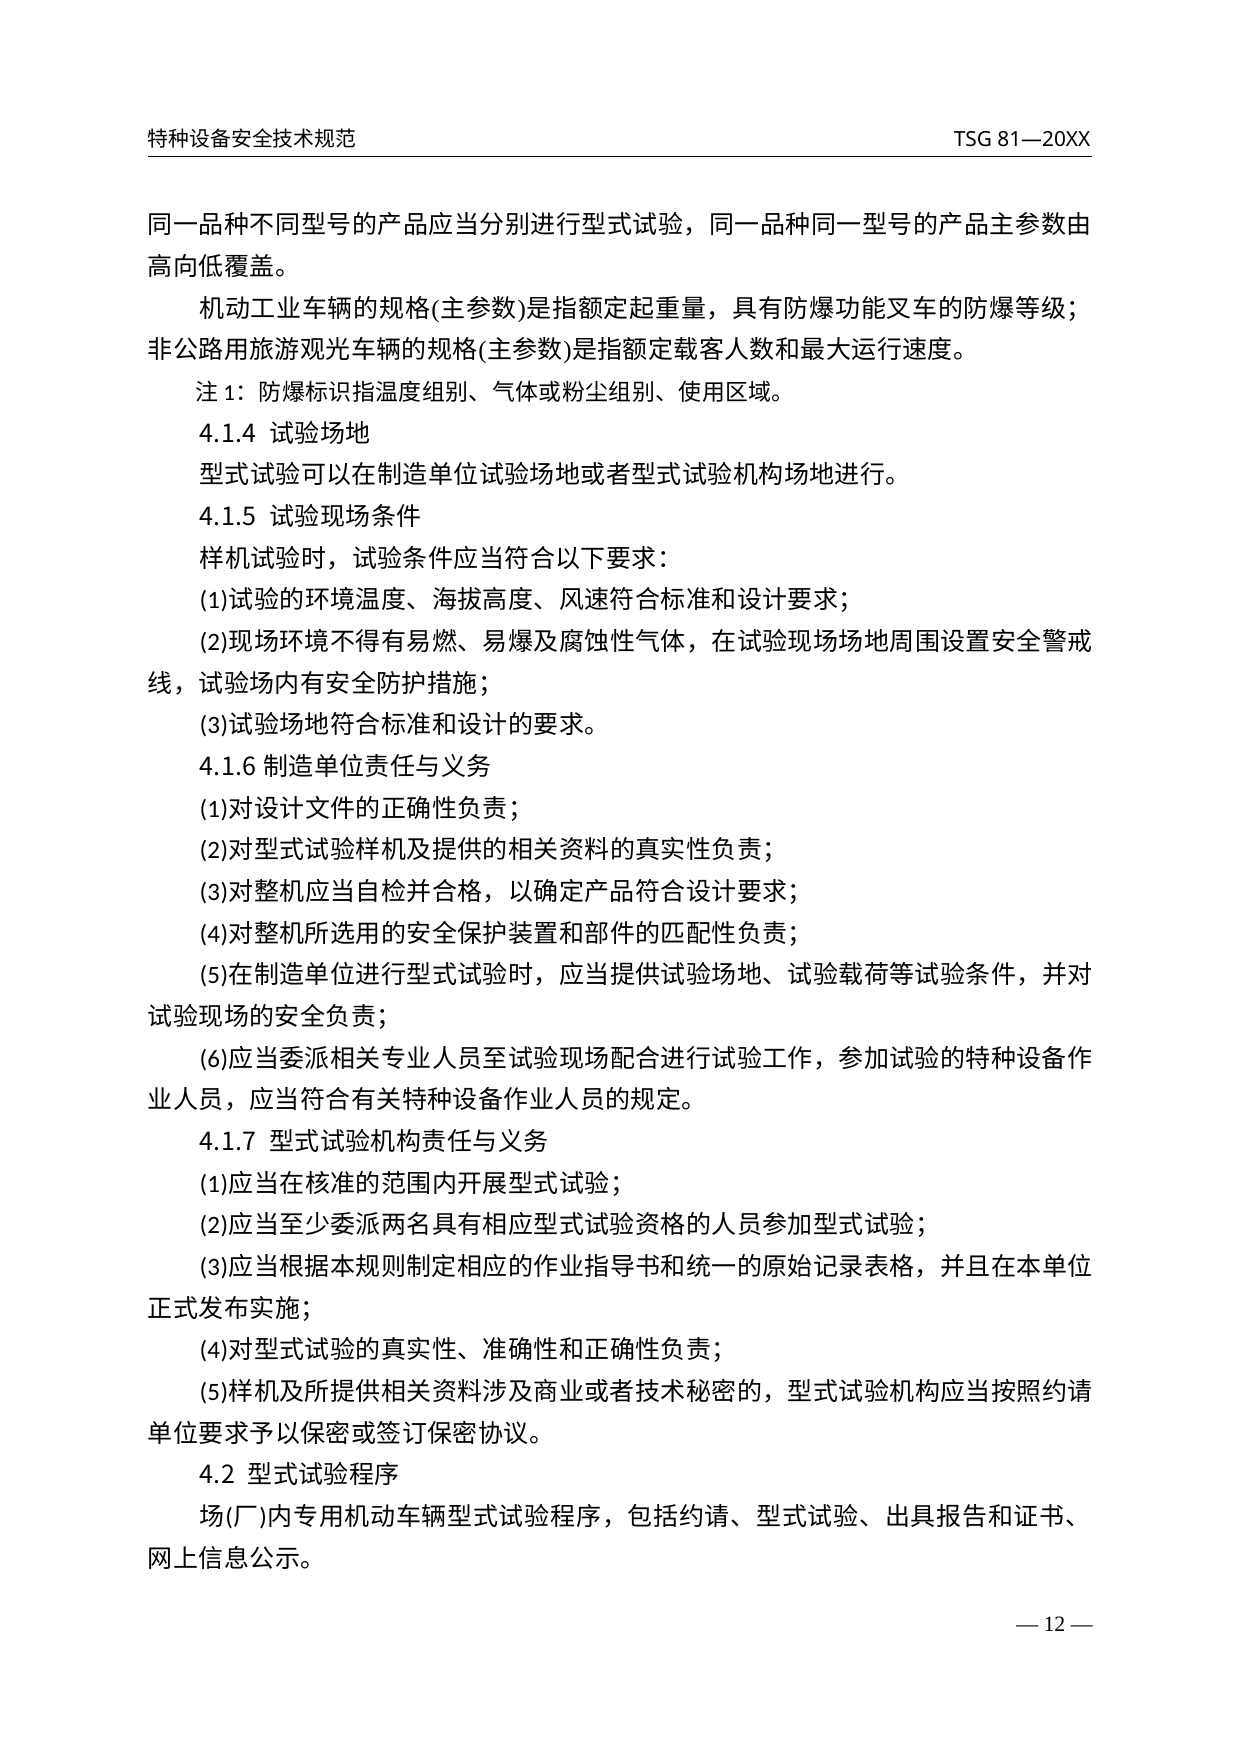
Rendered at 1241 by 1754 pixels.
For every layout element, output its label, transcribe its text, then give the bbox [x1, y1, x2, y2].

text (4)对整机所选用的安全保护装置和部件的匹配性负责； [148, 909, 1092, 951]
text (3)应当根据本规则制定相应的作业指导书和统一的原始记录表格，并且在本单位正式发布实施； [148, 1242, 1092, 1326]
text 场(厂)内专用机动车辆型式试验程序，包括约请、型式试验、出具报告和证书、网上信息公示。 [148, 1492, 1092, 1576]
text 4.1.4 试验场地 [148, 409, 1092, 451]
text (1)对设计文件的正确性负责； [148, 784, 1092, 826]
text (6)应当委派相关专业人员至试验现场配合进行试验工作，参加试验的特种设备作业人员，应当符合有关特种设备作业人员的规定。 [148, 1034, 1092, 1117]
text (2)应当至少委派两名具有相应型式试验资格的人员参加型式试验； [148, 1201, 1092, 1242]
text (1)试验的环境温度、海拔高度、风速符合标准和设计要求； [148, 576, 1092, 617]
text 机动工业车辆的规格(主参数)是指额定起重量，具有防爆功能叉车的防爆等级；非公路用旅游观光车辆的规格(主参数)是指额定载客人数和最大运行速度。 [148, 284, 1092, 367]
text 4.1.6 制造单位责任与义务 [148, 742, 1092, 784]
text (1)应当在核准的范围内开展型式试验； [148, 1159, 1092, 1201]
text (3)对整机应当自检并合格，以确定产品符合设计要求； [148, 867, 1092, 909]
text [148, 201, 1092, 284]
text 样机试验时，试验条件应当符合以下要求： [148, 534, 1092, 576]
text 4.1.5 试验现场条件 [148, 492, 1092, 534]
text (2)对型式试验样机及提供的相关资料的真实性负责； [148, 826, 1092, 867]
text 4.1.7 型式试验机构责任与义务 [148, 1117, 1092, 1159]
text 注1：防爆标识指温度组别、气体或粉尘组别、使用区域。 [148, 367, 1092, 409]
text 4.2 型式试验程序 [148, 1451, 1092, 1492]
text (4)对型式试验的真实性、准确性和正确性负责； [148, 1326, 1092, 1367]
text (2)现场环境不得有易燃、易爆及腐蚀性气体，在试验现场场地周围设置安全警戒线，试验场内有安全防护措施； [148, 617, 1092, 701]
text 型式试验可以在制造单位试验场地或者型式试验机构场地进行。 [148, 451, 1092, 492]
text (5)在制造单位进行型式试验时，应当提供试验场地、试验载荷等试验条件，并对试验现场的安全负责； [148, 951, 1092, 1034]
text (5)样机及所提供相关资料涉及商业或者技术秘密的，型式试验机构应当按照约请单位要求予以保密或签订保密协议。 [148, 1367, 1092, 1451]
text (3)试验场地符合标准和设计的要求。 [148, 701, 1092, 742]
